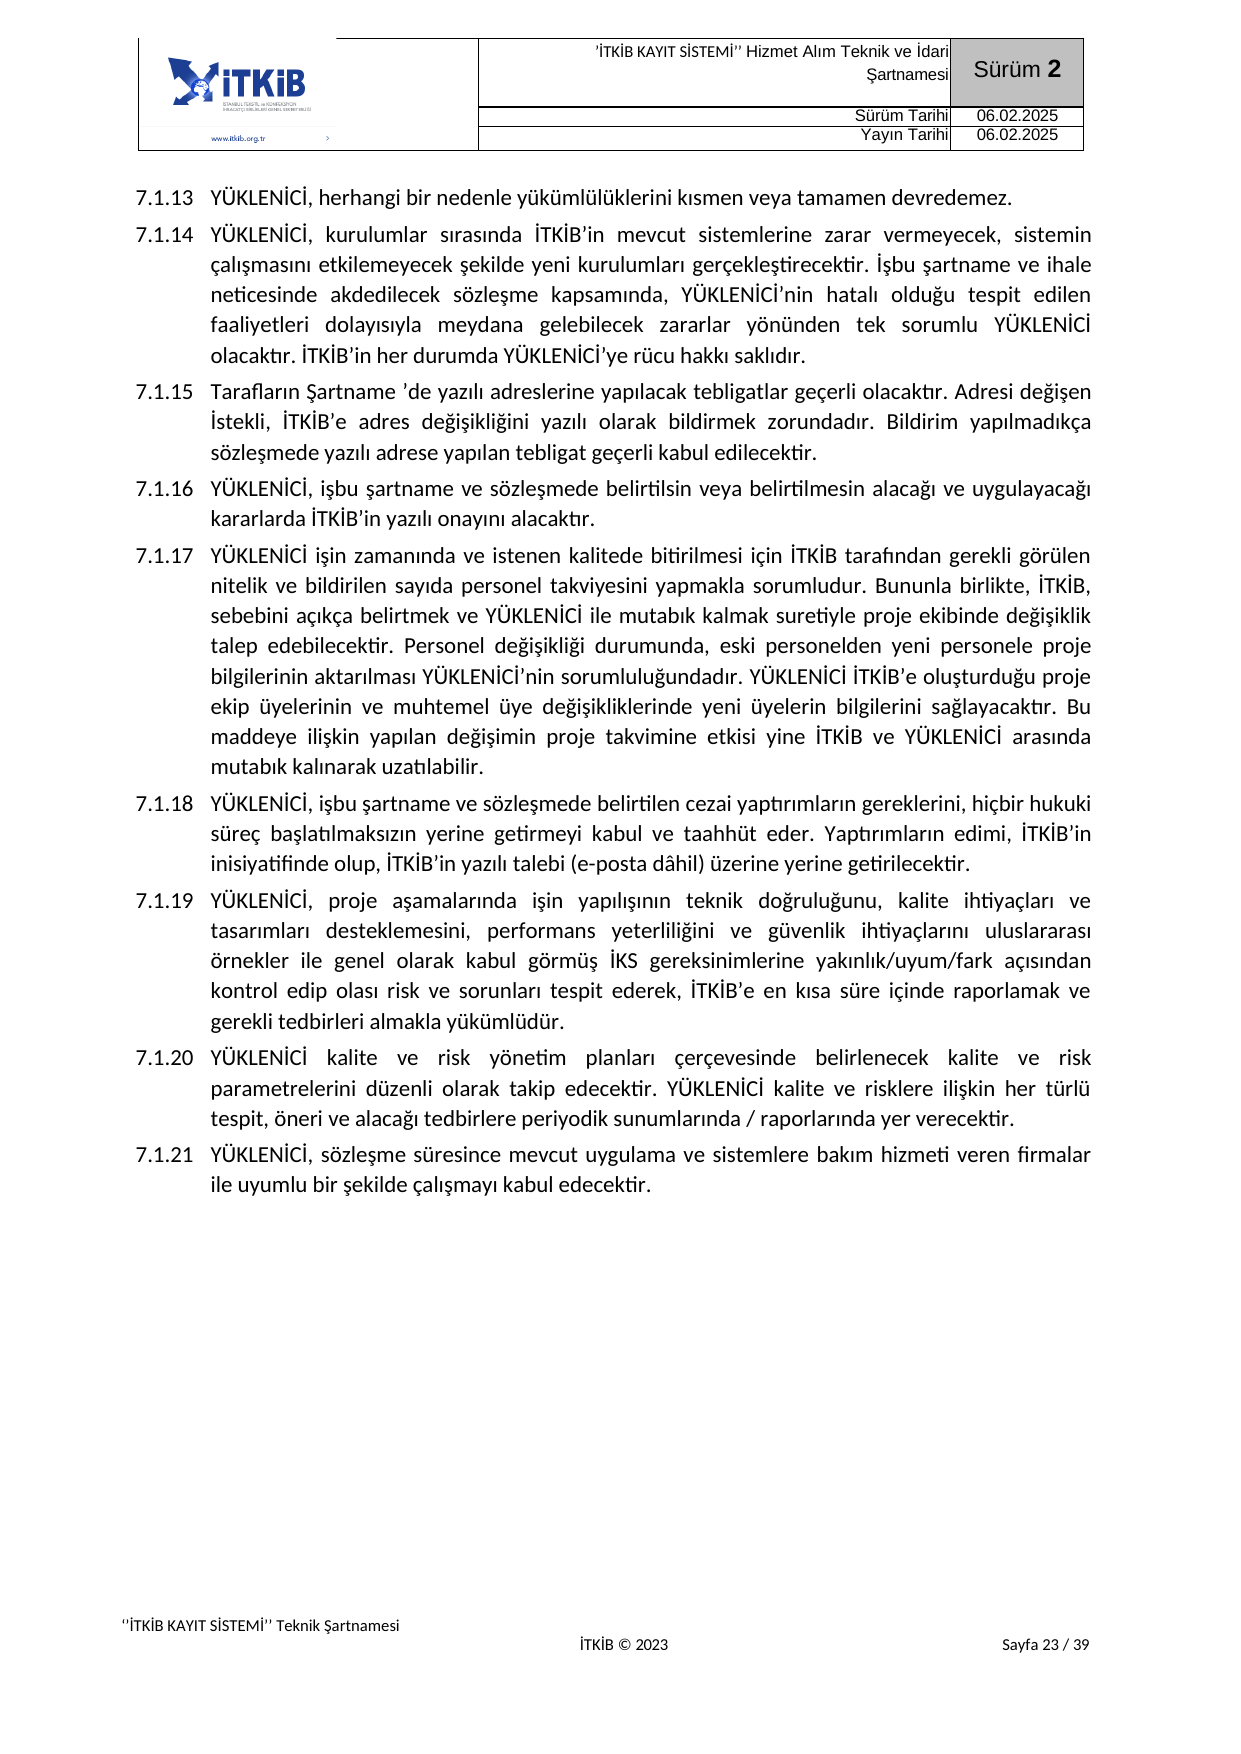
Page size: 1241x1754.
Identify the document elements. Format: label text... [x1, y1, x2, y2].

list YÜKLENİCİ işin zamanında ve istenen kalitede bitirilmesi için İTKİB tarafından gerekli görülen nitelik ve bildirilen sayıda personel takviyesini yapmakla sorumludur. Bununla birlikte, İTKİB, sebebini açıkça belirtmek ve YÜKLENİCİ ile mutabık kalmak suretiyle proje ekibinde değişiklik talep edebilecektir. Personel değişikliği durumunda, eski personelden yeni personele proje bilgilerinin aktarılması YÜKLENİCİ’nin sorumluluğundadır. YÜKLENİCİ İTKİB’e oluşturduğu proje ekip üyelerinin ve muhtemel üye değişikliklerinde yeni üyelerin bilgilerini sağlayacaktır. Bu maddeye ilişkin yapılan değişimin proje takvimine etkisi yine İTKİB ve YÜKLENİCİ arasında mutabık kalınarak uzatılabilir. [135, 541, 1093, 781]
list YÜKLENİCİ, işbu şartname ve sözleşmede belirtilsin veya belirtilmesin alacağı ve uygulayacağı kararlarda İTKİB’in yazılı onayını alacaktır. [135, 474, 1093, 532]
list YÜKLENİCİ, sözleşme süresince mevcut uygulama ve sistemlere bakım hizmeti veren firmalar ile uyumlu bir şekilde çalışmayı kabul edecektir. [135, 1140, 1093, 1199]
list YÜKLENİCİ, proje aşamalarında işin yapılışının teknik doğruluğunu, kalite ihtiyaçları ve tasarımları desteklemesini, performans yeterliliğini ve güvenlik ihtiyaçlarını uluslararası örnekler ile genel olarak kabul görmüş İKS gereksinimlerine yakınlık/uyum/fark açısından kontrol edip olası risk ve sorunları tespit ederek, İTKİB’e en kısa süre içinde raporlamak ve gerekli tedbirleri almakla yükümlüdür. [135, 886, 1093, 1035]
list YÜKLENİCİ, herhangi bir nedenle yükümlülüklerini kısmen veya tamamen devredemez. [135, 183, 1093, 211]
list YÜKLENİCİ, işbu şartname ve sözleşmede belirtilen cezai yaptırımların gereklerini, hiçbir hukuki süreç başlatılmaksızın yerine getirmeyi kabul ve taahhüt eder. Yaptırımların edimi, İTKİB’in inisiyatifinde olup, İTKİB’in yazılı talebi (e-posta dâhil) üzerine yerine getirilecektir. [135, 789, 1093, 877]
picture [139, 38, 337, 150]
list YÜKLENİCİ kalite ve risk yönetim planları çerçevesinde belirlenecek kalite ve risk parametrelerini düzenli olarak takip edecektir. YÜKLENİCİ kalite ve risklere ilişkin her türlü tespit, öneri ve alacağı tedbirlere periyodik sunumlarında / raporlarında yer verecektir. [135, 1043, 1093, 1132]
list Tarafların Şartname ’de yazılı adreslerine yapılacak tebligatlar geçerli olacaktır. Adresi değişen İstekli, İTKİB’e adres değişikliğini yazılı olarak bildirmek zorundadır. Bildirim yapılmadıkça sözleşmede yazılı adrese yapılan tebligat geçerli kabul edilecektir. [135, 377, 1093, 466]
list YÜKLENİCİ, kurulumlar sırasında İTKİB’in mevcut sistemlerine zarar vermeyecek, sistemin çalışmasını etkilemeyecek şekilde yeni kurulumları gerçekleştirecektir. İşbu şartname ve ihale neticesinde akdedilecek sözleşme kapsamında, YÜKLENİCİ’nin hatalı olduğu tespit edilen faaliyetleri dolayısıyla meydana gelebilecek zararlar yönünden tek sorumlu YÜKLENİCİ olacaktır. İTKİB’in her durumda YÜKLENİCİ’ye rücu hakkı saklıdır. [135, 220, 1093, 369]
